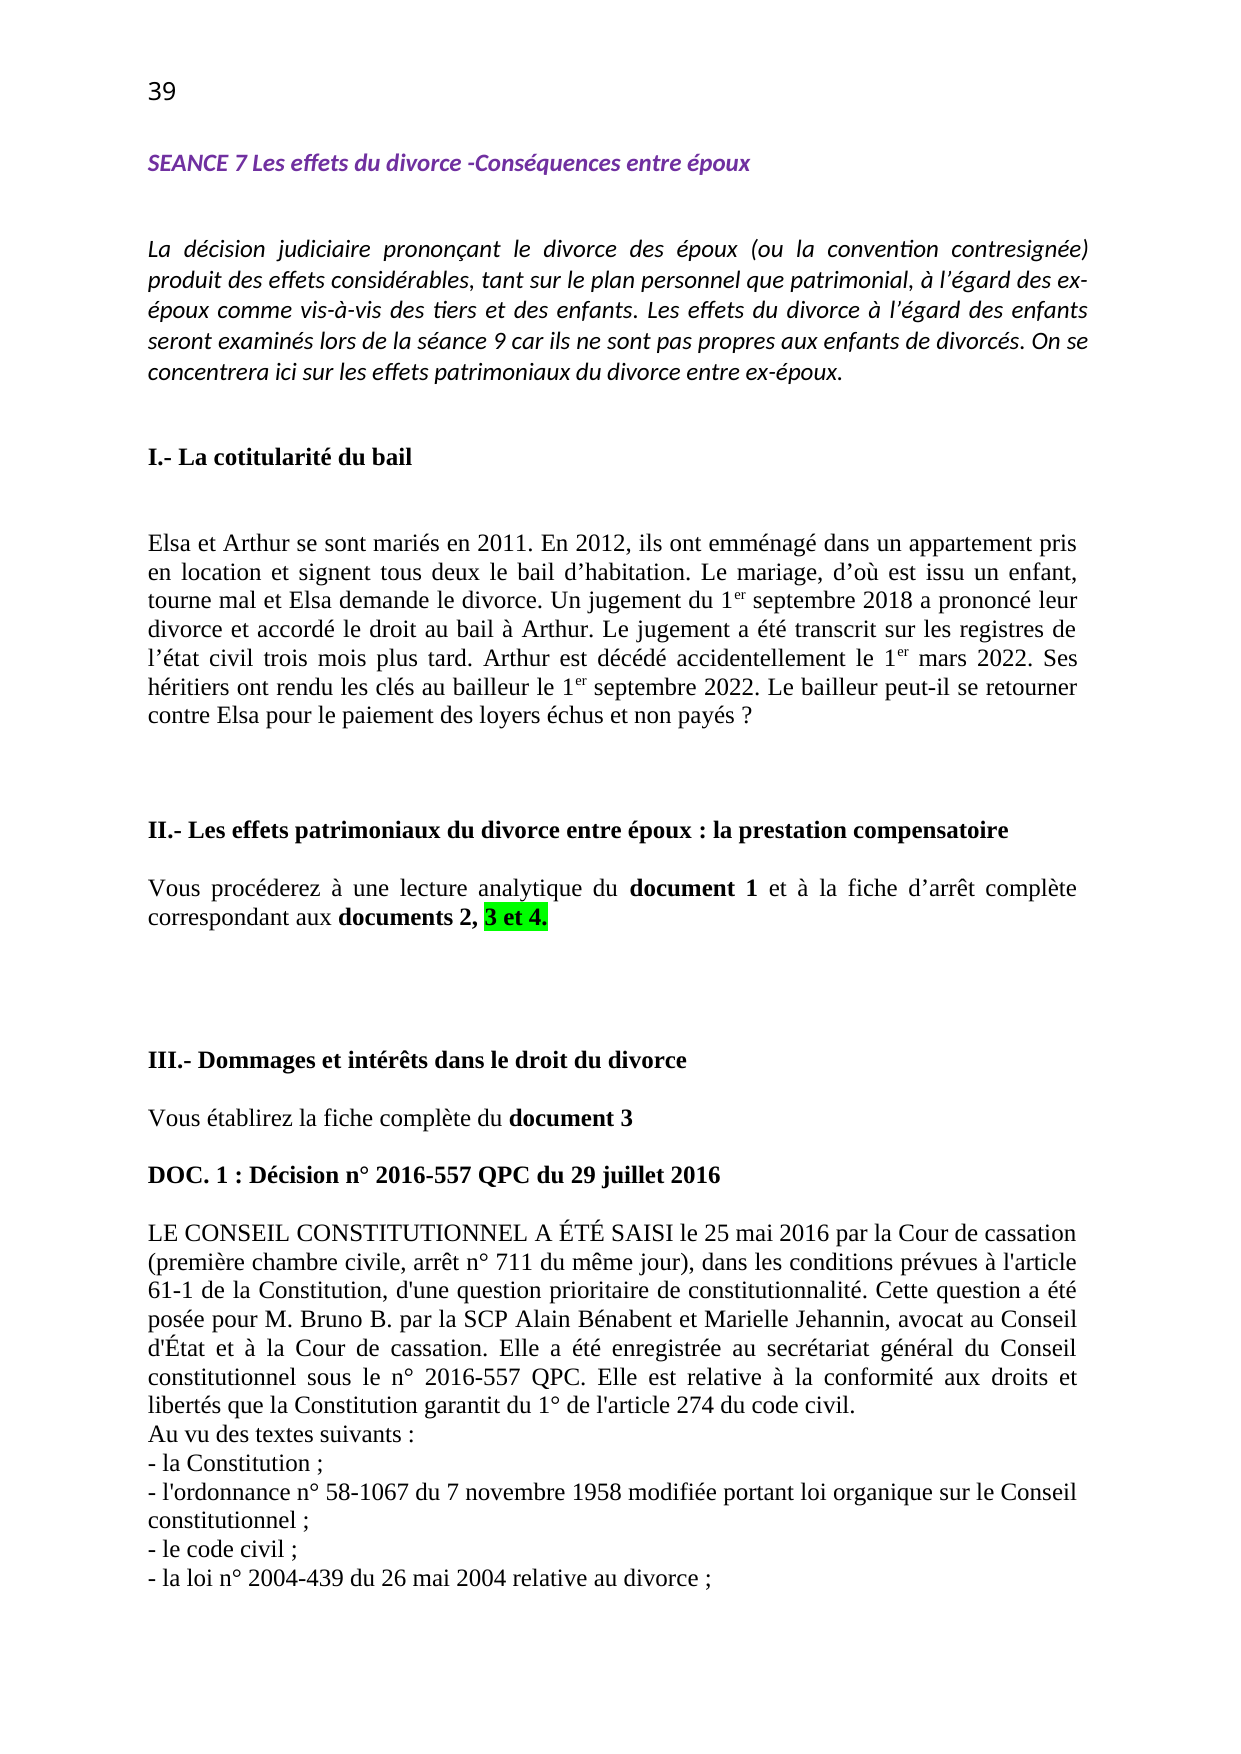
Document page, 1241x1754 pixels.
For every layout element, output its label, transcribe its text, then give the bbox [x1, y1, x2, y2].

text - l'ordonnance n° 58-1067 du 7 novembre 1958 modifiée portant loi organique sur le Conseil constitutionnel ; [148, 1477, 1078, 1534]
text III.- Dommages et intérêts dans le droit du divorce [148, 1046, 1078, 1074]
text DOC. 1 : Décision n° 2016-557 QPC du 29 juillet 2016 [148, 1161, 1078, 1189]
text SEANCE 7 Les effets du divorce -Conséquences entre époux [148, 148, 1093, 178]
text - le code civil ; [148, 1534, 1078, 1563]
text Au vu des textes suivants : [148, 1419, 1078, 1448]
text II.- Les effets patrimoniaux du divorce entre époux : la prestation compensatoire [148, 816, 1078, 844]
text LE CONSEIL CONSTITUTIONNEL A ÉTÉ SAISI le 25 mai 2016 par la Cour de cassation (première chambre civile, arrêt n° 711 du même jour), dans les conditions prévues à l'article 61-1 de la Constitution, d'une question prioritaire de constitutionnalité. Cette question a été posée pour M. Bruno B. par la SCP Alain Bénabent et Marielle Jehannin, avocat au Conseil d'État et à la Cour de cassation. Elle a été enregistrée au secrétariat général du Conseil constitutionnel sous le n° 2016-557 QPC. Elle est relative à la conformité aux droits et libertés que la Constitution garantit du 1° de l'article 274 du code civil. [148, 1218, 1078, 1419]
text Elsa et Arthur se sont mariés en 2011. En 2012, ils ont emménagé dans un appartement pris en location et signent tous deux le bail d’habitation. Le mariage, d’où est issu un enfant, tourne mal et Elsa demande le divorce. Un jugement du 1er septembre 2018 a prononcé leur divorce et accordé le droit au bail à Arthur. Le jugement a été transcrit sur les registres de l’état civil trois mois plus tard. Arthur est décédé accidentellement le 1er mars 2022. Ses héritiers ont rendu les clés au bailleur le 1er septembre 2022. Le bailleur peut-il se retourner contre Elsa pour le paiement des loyers échus et non payés ? [148, 528, 1078, 729]
text - la loi n° 2004-439 du 26 mai 2004 relative au divorce ; [148, 1563, 1078, 1592]
text - la Constitution ; [148, 1448, 1078, 1477]
text Vous procéderez à une lecture analytique du document 1 et à la fiche d’arrêt complète correspondant aux documents 2, 3 et 4. [148, 873, 1078, 931]
text Vous établirez la fiche complète du document 3 [148, 1103, 1078, 1132]
text I.- La cotitularité du bail [148, 442, 1078, 471]
text La décision judiciaire prononçant le divorce des époux (ou la convention contresignée) produit des effets considérables, tant sur le plan personnel que patrimonial, à l’égard des ex-époux comme vis-à-vis des tiers et des enfants. Les effets du divorce à l’égard des enfants seront examinés lors de la séance 9 car ils ne sont pas propres aux enfants de divorcés. On se concentrera ici sur les effets patrimoniaux du divorce entre ex-époux. [148, 234, 1093, 386]
